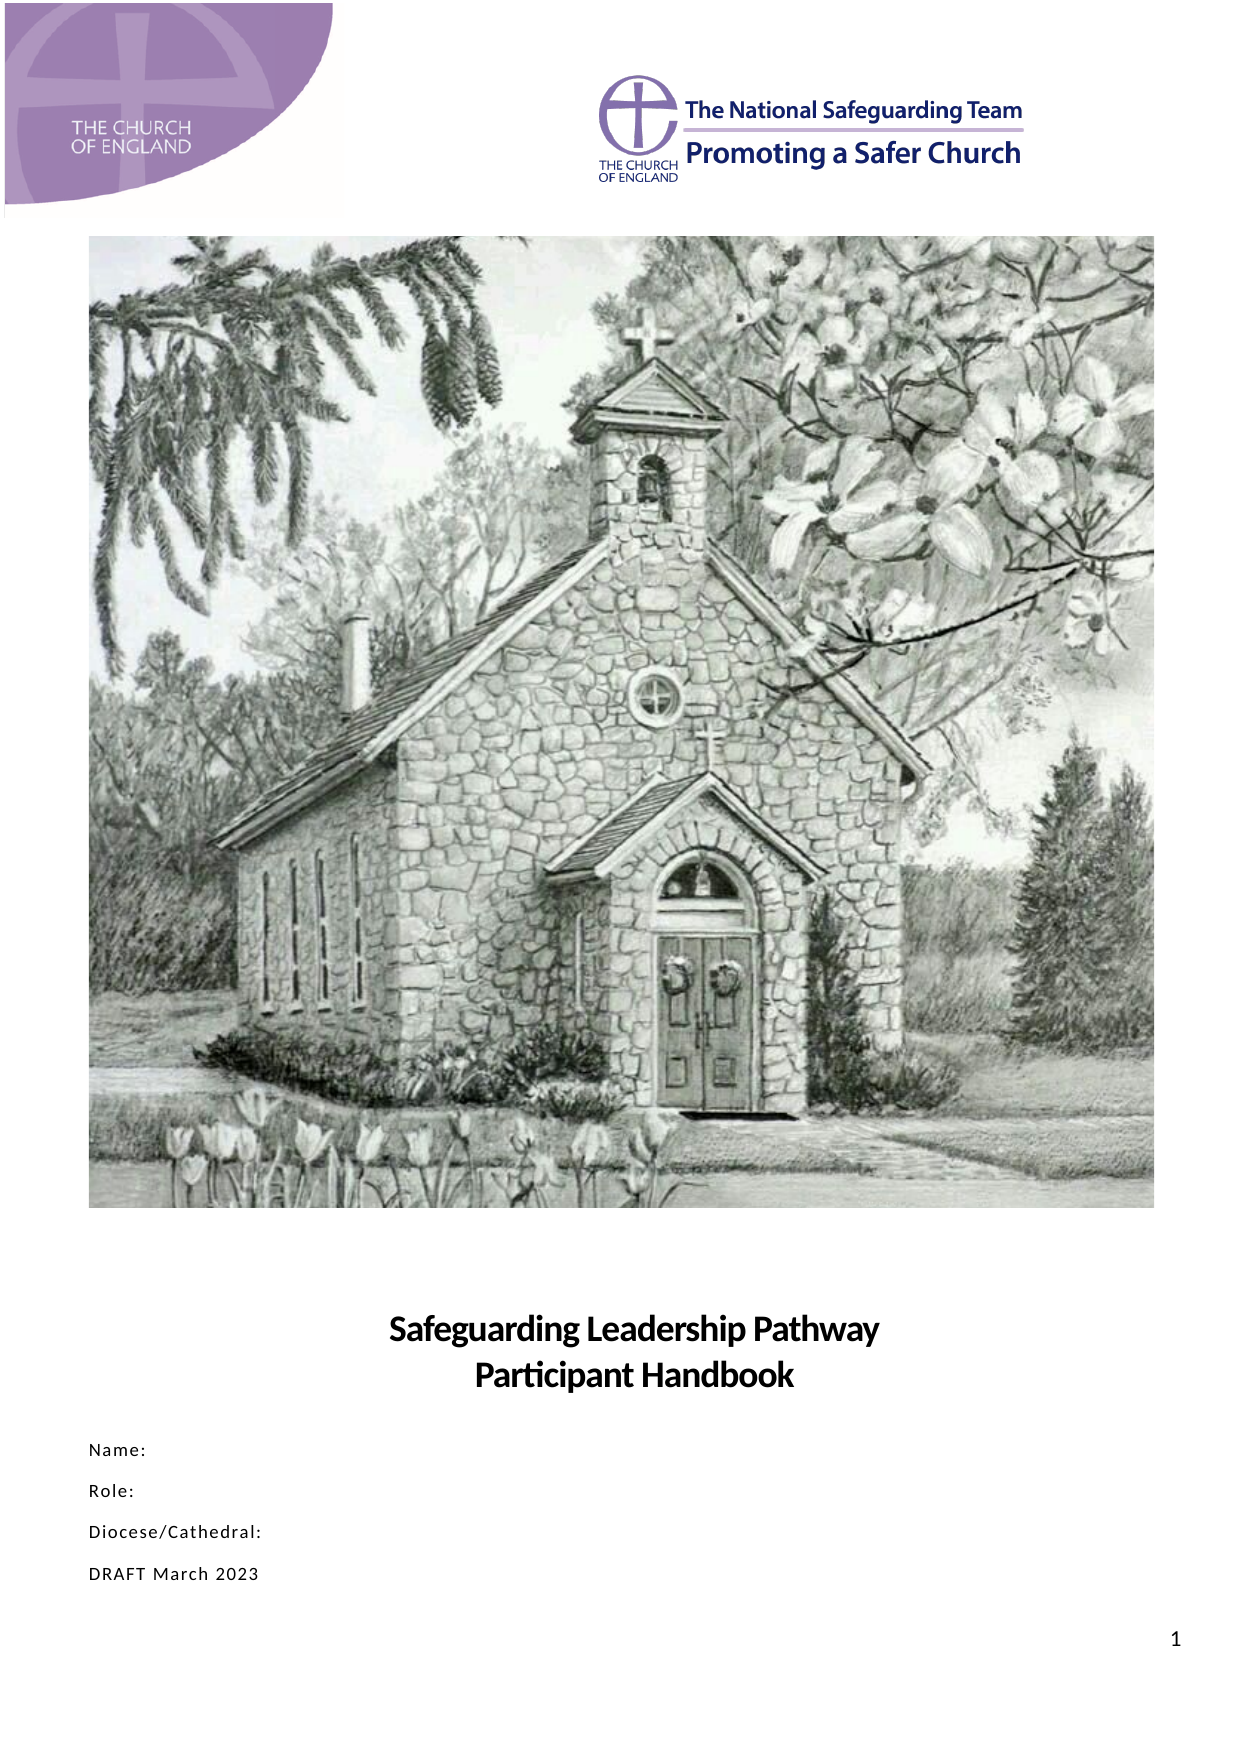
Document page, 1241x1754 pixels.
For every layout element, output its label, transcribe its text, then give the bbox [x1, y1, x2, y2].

picture [88, 236, 1155, 1208]
subtitle Diocese/Cathedral: [89, 1521, 1181, 1543]
subtitle DRAFT March 2023 [89, 1562, 1181, 1585]
title Safeguarding Leadership Pathway [89, 1305, 1181, 1351]
subtitle Role: [89, 1479, 1181, 1502]
title Participant Handbook [89, 1351, 1181, 1397]
picture [590, 73, 1029, 185]
subtitle Name: [89, 1438, 1181, 1461]
picture [4, 3, 345, 218]
